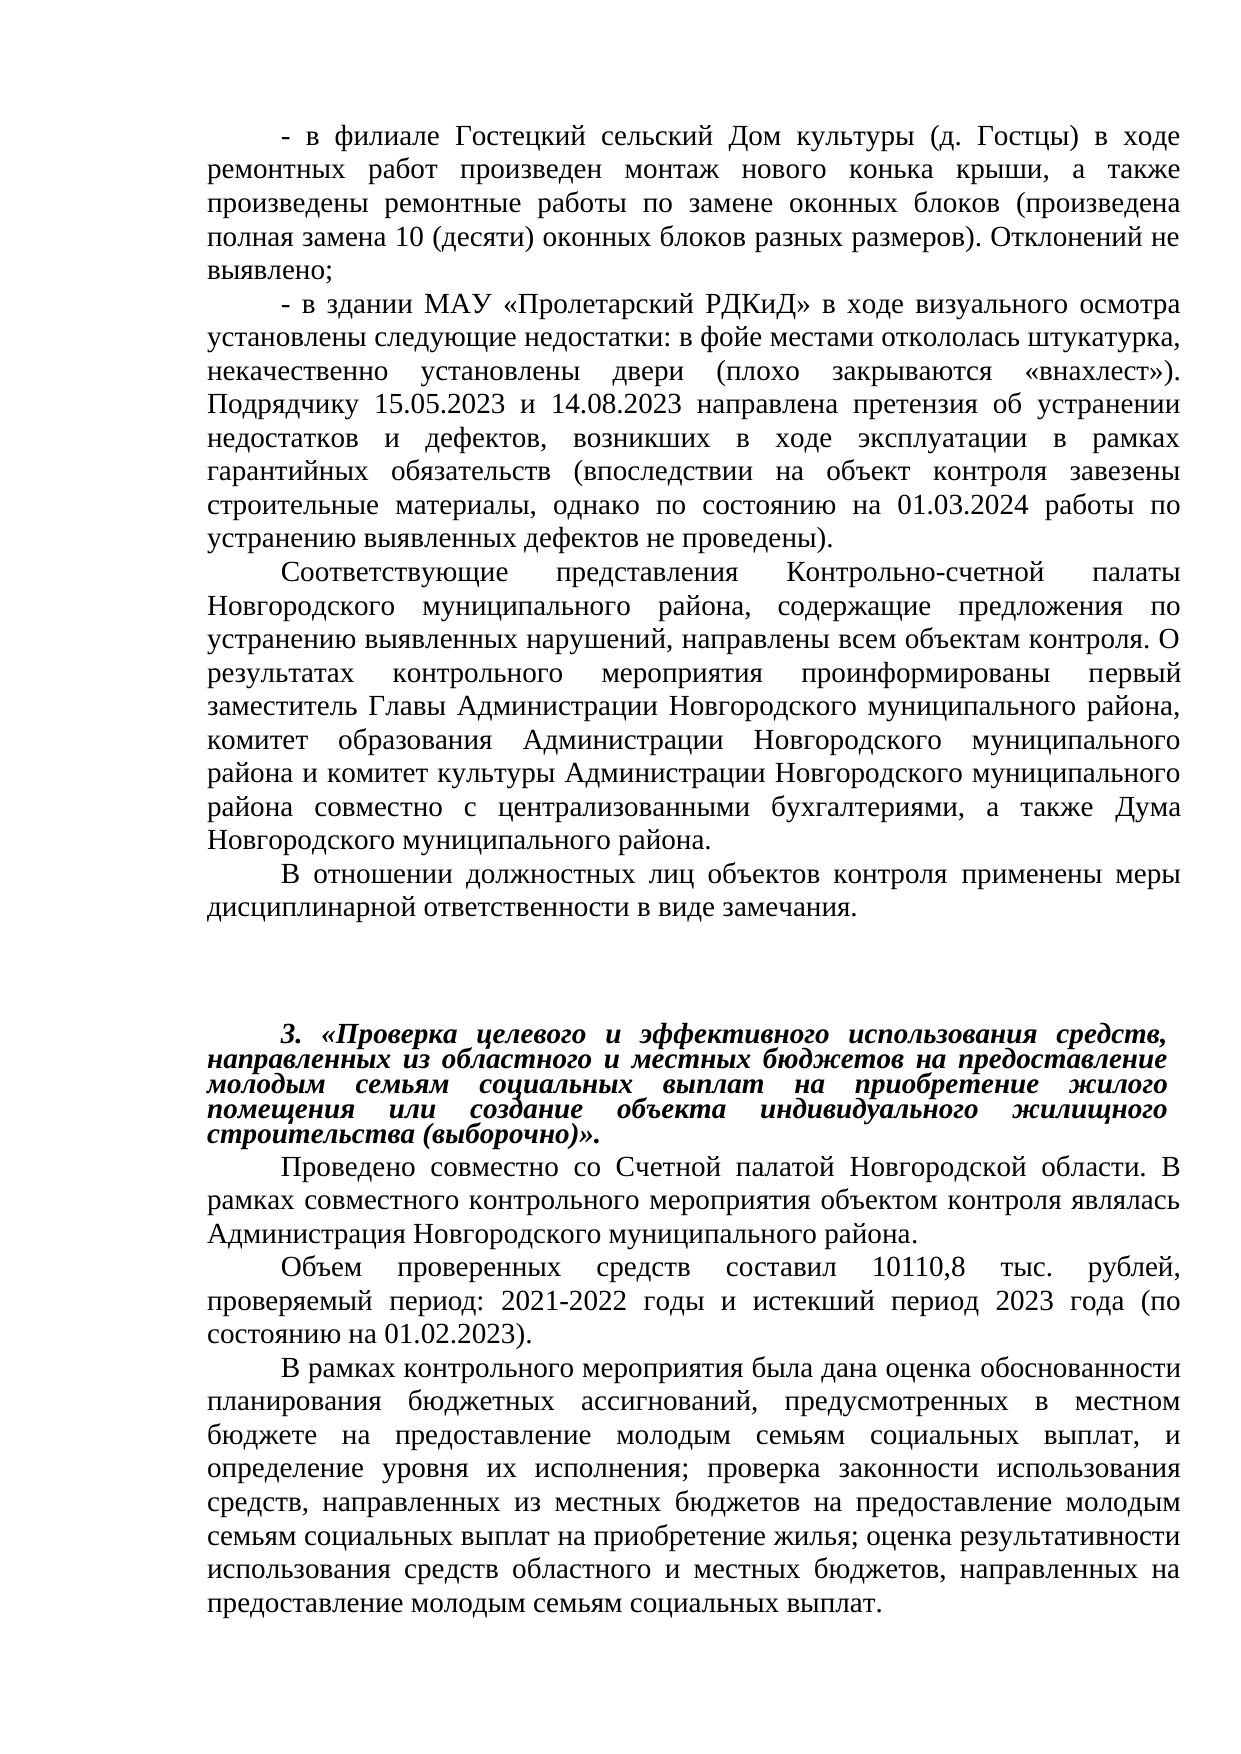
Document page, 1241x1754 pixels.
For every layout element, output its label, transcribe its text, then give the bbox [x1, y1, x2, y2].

text В отношении должностных лиц объектов контроля применены меры дисциплинарной ответственности в виде замечания. [207, 856, 1181, 923]
text В рамках контрольного мероприятия была дана оценка обоснованности планирования бюджетных ассигнований, предусмотренных в местном бюджете на предоставление молодым семьям социальных выплат, и определение уровня их исполнения; проверка законности использования средств, направленных из местных бюджетов на предоставление молодым семьям социальных выплат на приобретение жилья; оценка результативности использования средств областного и местных бюджетов, направленных на предоставление молодым семьям социальных выплат. [207, 1350, 1181, 1618]
text Объем проверенных средств составил 10110,8 тыс. рублей, проверяемый период: 2021-2022 годы и истекший период 2023 года (по состоянию на 01.02.2023). [207, 1249, 1181, 1350]
text Проведено совместно со Счетной палатой Новгородской области. В рамках совместного контрольного мероприятия объектом контроля являлась Администрация Новгородского муниципального района. [207, 1149, 1181, 1249]
text 3. «Проверка целевого и эффективного использования средств, направленных из областного и местных бюджетов на предоставление молодым семьям социальных выплат на приобретение жилого помещения или создание объекта индивидуального жилищного строительства (выборочно)». [207, 1024, 1171, 1149]
text Соответствующие представления Контрольно-счетной палаты Новгородского муниципального района, содержащие предложения по устранению выявленных нарушений, направлены всем объектам контроля. О результатах контрольного мероприятия проинформированы первый заместитель Главы Администрации Новгородского муниципального района, комитет образования Администрации Новгородского муниципального района и комитет культуры Администрации Новгородского муниципального района совместно с централизованными бухгалтериями, а также Дума Новгородского муниципального района. [207, 554, 1181, 856]
text - в здании МАУ «Пролетарский РДКиД» в ходе визуального осмотра установлены следующие недостатки: в фойе местами откололась штукатурка, некачественно установлены двери (плохо закрываются «внахлест»). Подрядчику 15.05.2023 и 14.08.2023 направлена претензия об устранении недостатков и дефектов, возникших в ходе эксплуатации в рамках гарантийных обязательств (впоследствии на объект контроля завезены строительные материалы, однако по состоянию на 01.03.2024 работы по устранению выявленных дефектов не проведены). [207, 286, 1181, 554]
text - в филиале Гостецкий сельский Дом культуры (д. Гостцы) в ходе ремонтных работ произведен монтаж нового конька крыши, а также произведены ремонтные работы по замене оконных блоков (произведена полная замена 10 (десяти) оконных блоков разных размеров). Отклонений не выявлено; [207, 118, 1181, 286]
